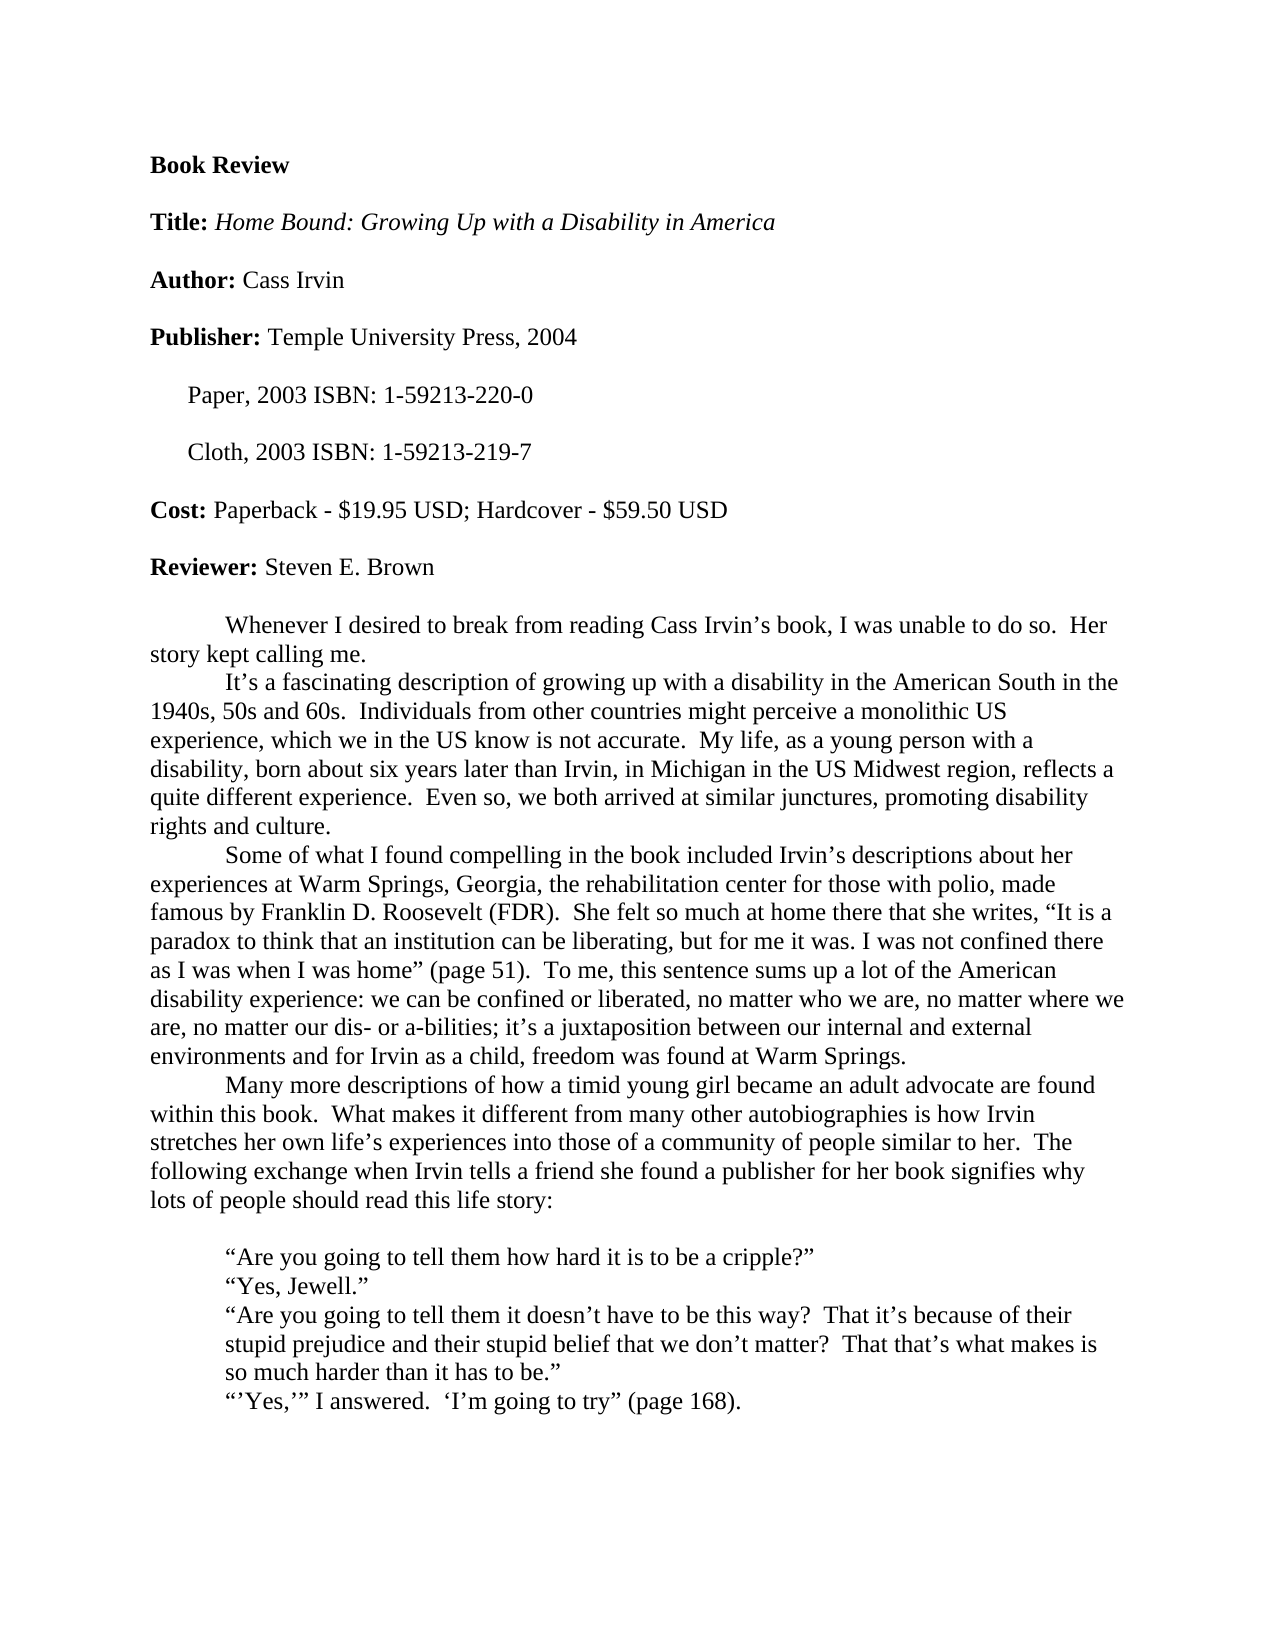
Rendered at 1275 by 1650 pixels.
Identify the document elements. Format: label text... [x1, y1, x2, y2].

text Book Review [150, 150, 1125, 179]
text “Are you going to tell them how hard it is to be a cripple?” [225, 1242, 1125, 1271]
text “Are you going to tell them it doesn’t have to be this way? That it’s because of their stupid prejudice and their stupid belief that we don’t matter? That that’s what makes is so much harder than it has to be.” [225, 1300, 1125, 1386]
text It’s a fascinating description of growing up with a disability in the American South in the 1940s, 50s and 60s. Individuals from other countries might perceive a monolithic US experience, which we in the US know is not accurate. My life, as a young person with a disability, born about six years later than Irvin, in Michigan in the US Midwest region, reflects a quite different experience. Even so, we both arrived at similar junctures, promoting disability rights and culture. [150, 667, 1125, 840]
text Publisher: Temple University Press, 2004 [150, 322, 1125, 351]
text Many more descriptions of how a timid young girl became an adult advocate are found within this book. What makes it different from many other autobiographies is how Irvin stretches her own life’s experiences into those of a community of people similar to her. The following exchange when Irvin tells a friend she found a publisher for her book signifies why lots of people should read this life story: [150, 1070, 1125, 1214]
text Whenever I desired to break from reading Cass Irvin’s book, I was unable to do so. Her story kept calling me. [150, 610, 1125, 667]
text Reviewer: Steven E. Brown [150, 552, 1125, 581]
text Cost: Paperback - $19.95 USD; Hardcover - $59.50 USD [150, 495, 1125, 524]
text “’Yes,’” I answered. ‘I’m going to try” (page 168). [225, 1386, 1125, 1415]
text Cloth, 2003 ISBN: 1-59213-219-7 [187, 437, 1125, 466]
text Title: Home Bound: Growing Up with a Disability in America [150, 207, 1125, 236]
text Author: Cass Irvin [150, 265, 1125, 294]
text “Yes, Jewell.” [225, 1271, 1125, 1300]
text Some of what I found compelling in the book included Irvin’s descriptions about her experiences at Warm Springs, Georgia, the rehabilitation center for those with polio, made famous by Franklin D. Roosevelt (FDR). She felt so much at home there that she writes, “It is a paradox to think that an institution can be liberating, but for me it was. I was not confined there as I was when I was home” (page 51). To me, this sentence sums up a lot of the American disability experience: we can be confined or liberated, no matter who we are, no matter where we are, no matter our dis- or a-bilities; it’s a juxtaposition between our internal and external environments and for Irvin as a child, freedom was found at Warm Springs. [150, 840, 1125, 1070]
text Paper, 2003 ISBN: 1-59213-220-0 [187, 380, 1125, 409]
